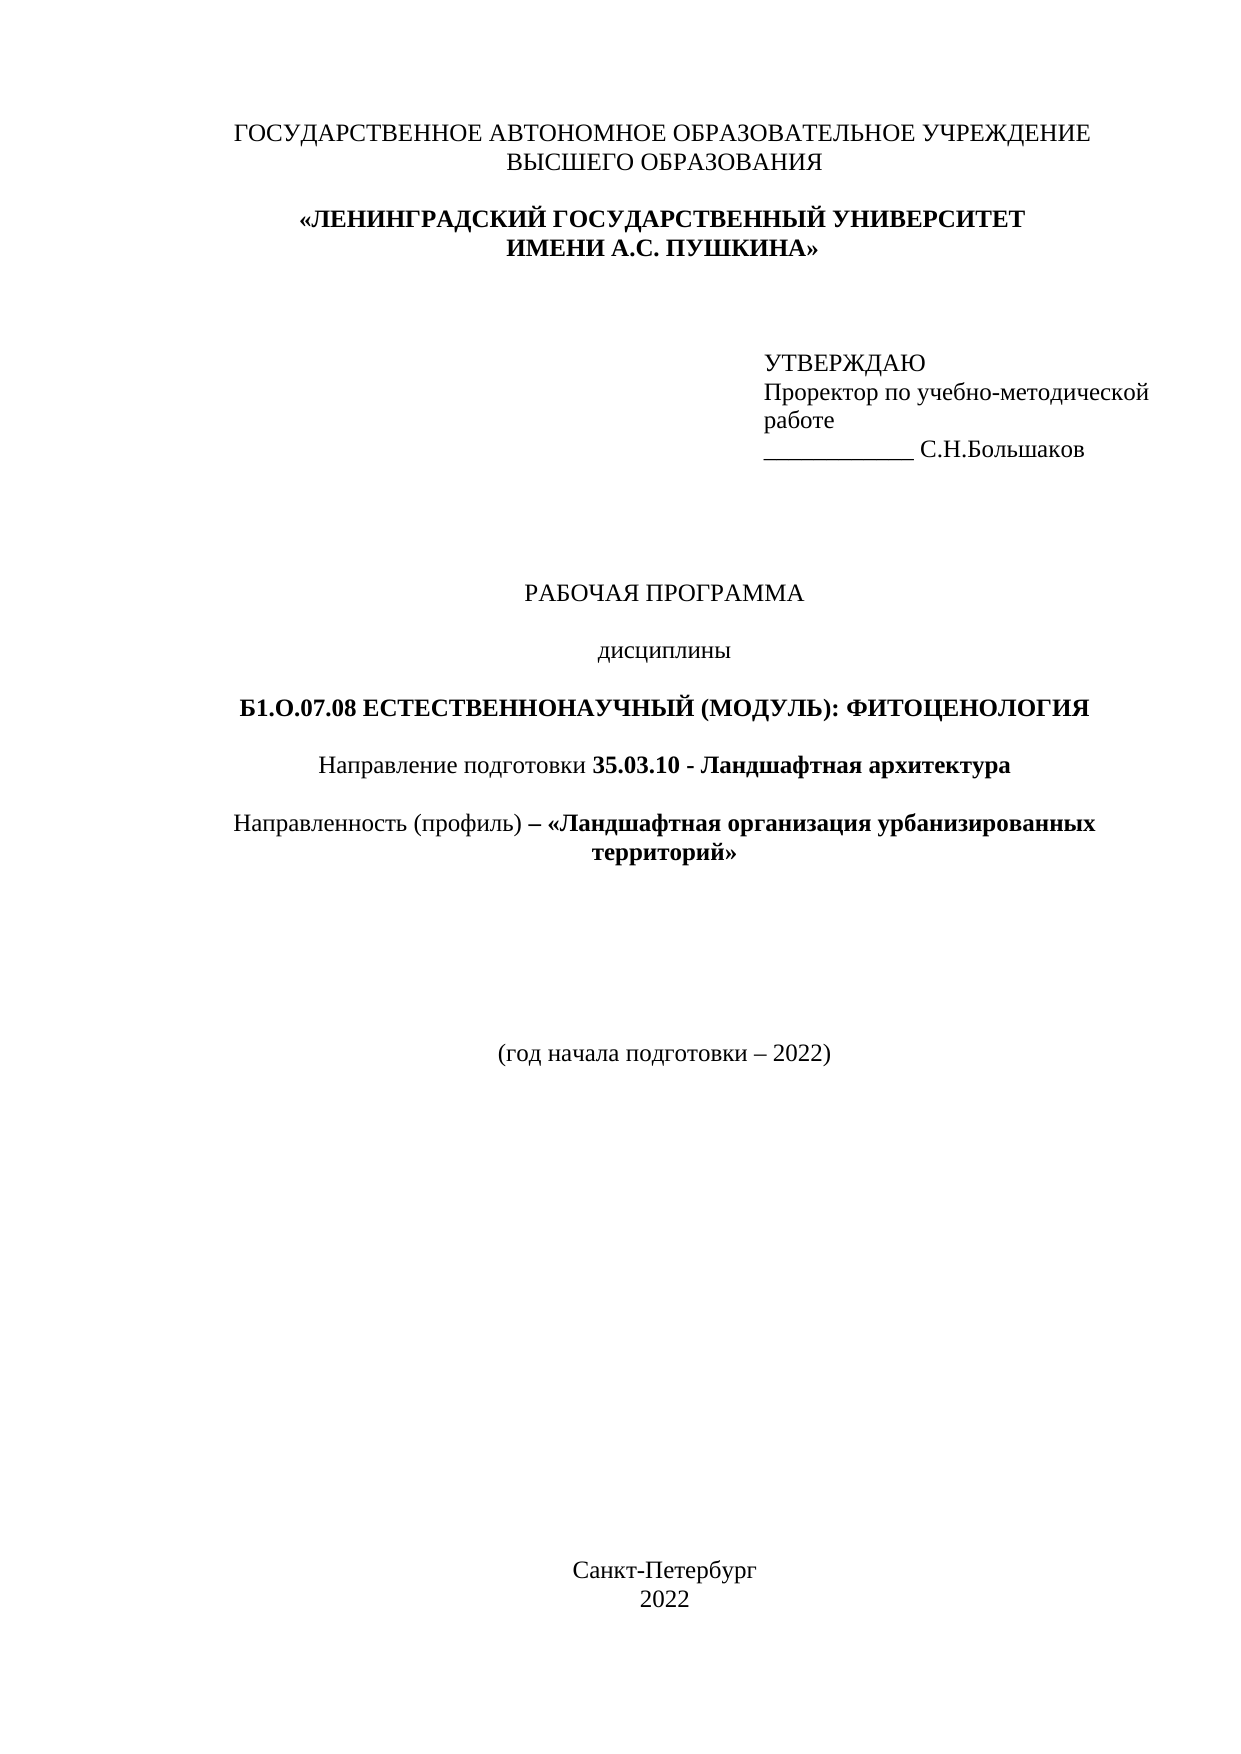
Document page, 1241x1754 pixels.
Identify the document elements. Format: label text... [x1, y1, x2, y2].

text ____________ С.Н.Большаков [177, 434, 1152, 463]
text (год начала подготовки – 2022) [177, 1038, 1152, 1067]
text Направление подготовки 35.03.10 - Ландшафтная архитектура [177, 751, 1152, 779]
text «ЛЕНИНГРАДСКИЙ ГОСУДАРСТВЕННЫЙ УНИВЕРСИТЕТ [173, 204, 1152, 233]
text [177, 1584, 1152, 1613]
text Санкт-Петербург [177, 1556, 1152, 1584]
text ГОСУДАРСТВЕННОЕ АВТОНОМНОЕ ОБРАЗОВАТЕЛЬНОЕ УЧРЕЖДЕНИЕ ВЫСШЕГО ОБРАЗОВАНИЯ [173, 118, 1152, 176]
text Направленность (профиль) – «Ландшафтная организация урбанизированных территорий» [177, 808, 1152, 866]
text работе [177, 406, 1152, 434]
text Проректор по учебно-методической [177, 377, 1152, 406]
text ИМЕНИ А.С. ПУШКИНА» [173, 233, 1152, 262]
text УТВЕРЖДАЮ [177, 348, 1152, 377]
text Б1.О.07.08 ЕСТЕСТВЕННОНАУЧНЫЙ (МОДУЛЬ): ФИТОЦЕНОЛОГИЯ [177, 693, 1152, 722]
text дисциплины [177, 636, 1152, 664]
text РАБОЧАЯ ПРОГРАММА [177, 578, 1152, 607]
